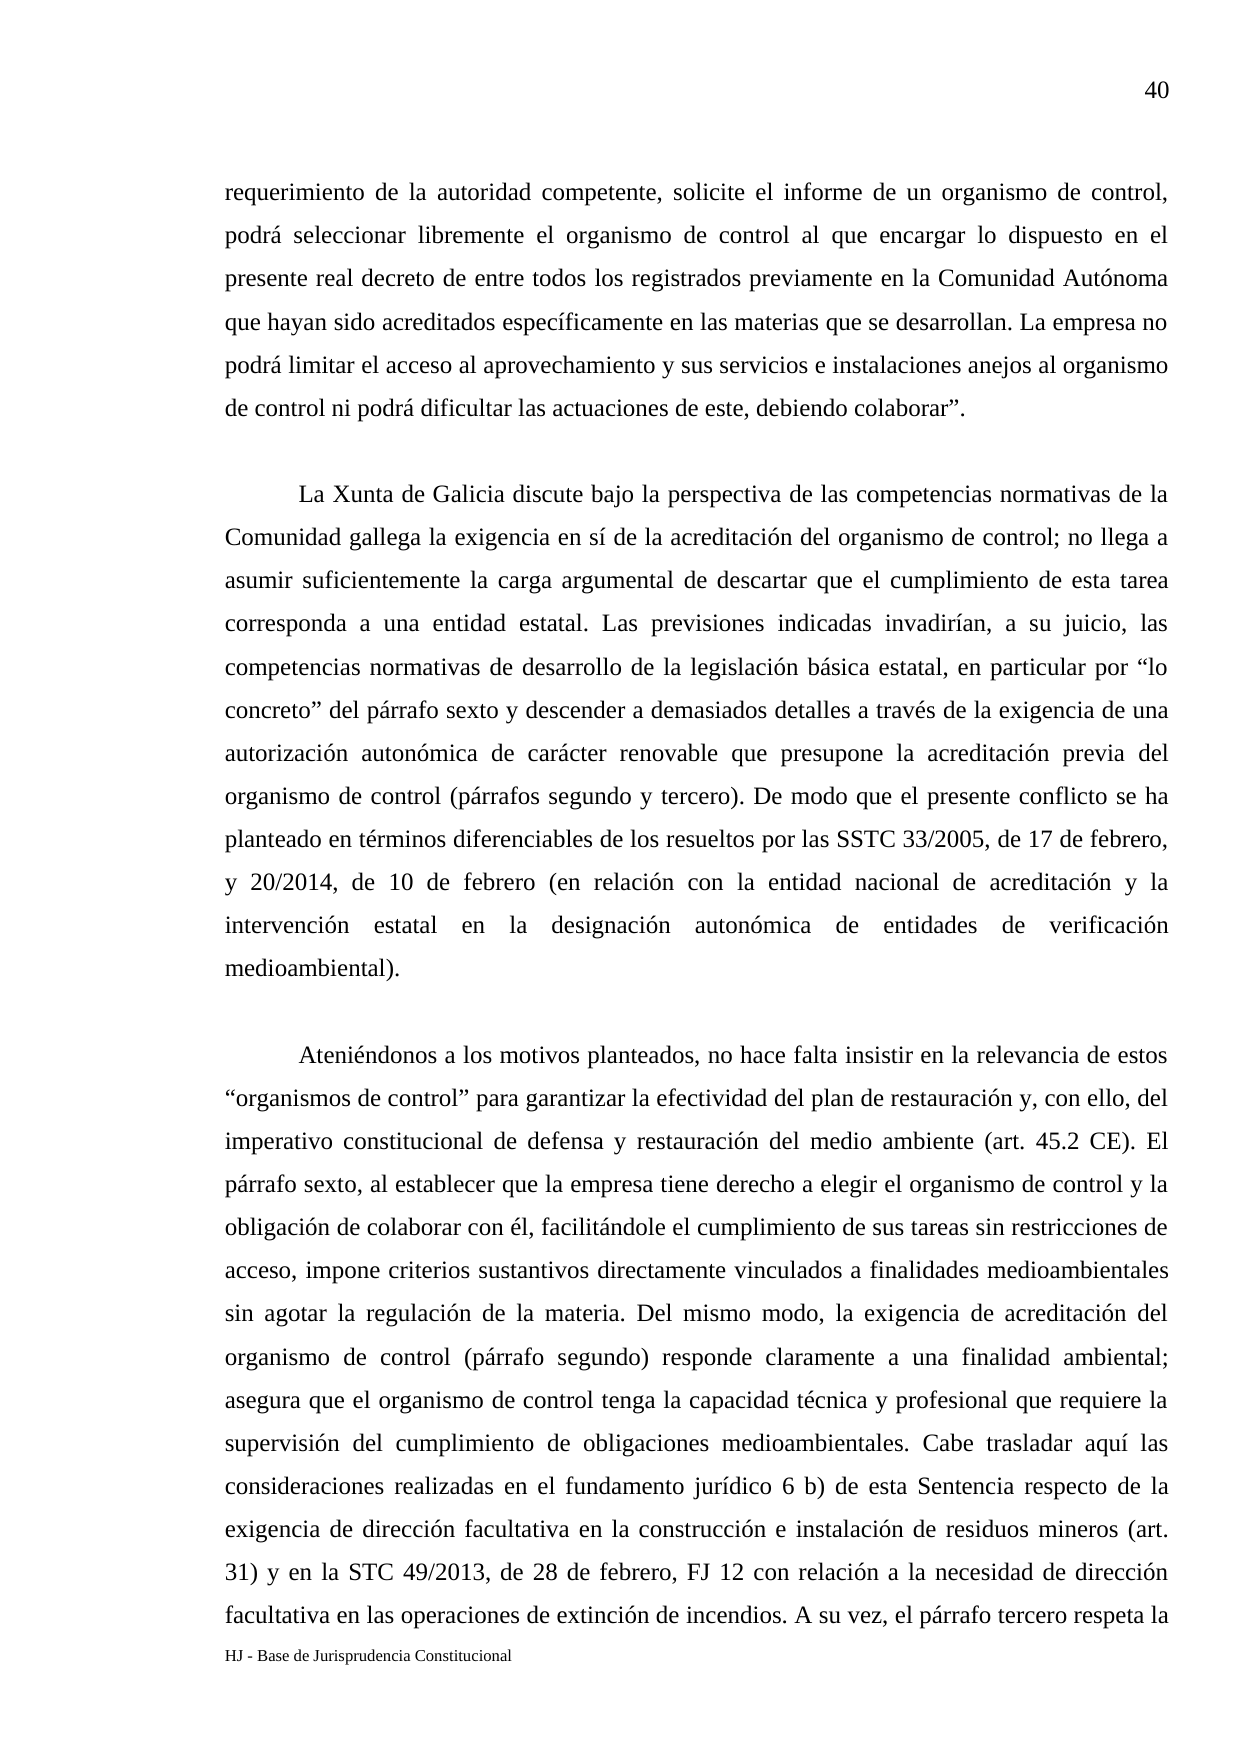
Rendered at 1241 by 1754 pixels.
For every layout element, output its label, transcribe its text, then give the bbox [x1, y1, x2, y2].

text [224, 1040, 1169, 1629]
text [224, 177, 1169, 422]
text La Xunta de Galicia discute bajo la perspectiva de las competencias normativas de la Comunidad gallega la exigencia en sí de la acreditación del organismo de control; no llega a asumir suficientemente la carga argumental de descartar que el cumplimiento de esta tarea corresponda a una entidad estatal. Las previsiones indicadas invadirían, a su juicio, las competencias normativas de desarrollo de la legislación básica estatal, en particular por “lo concreto” del párrafo sexto y descender a demasiados detalles a través de la exigencia de una autorización autonómica de carácter renovable que presupone la acreditación previa del organismo de control (párrafos segundo y tercero). De modo que el presente conflicto se ha planteado en términos diferenciables de los resueltos por las SSTC 33/2005, de 17 de febrero, y 20/2014, de 10 de febrero (en relación con la entidad nacional de acreditación y la intervención estatal en la designación autonómica de entidades de verificación medioambiental). [224, 479, 1169, 982]
